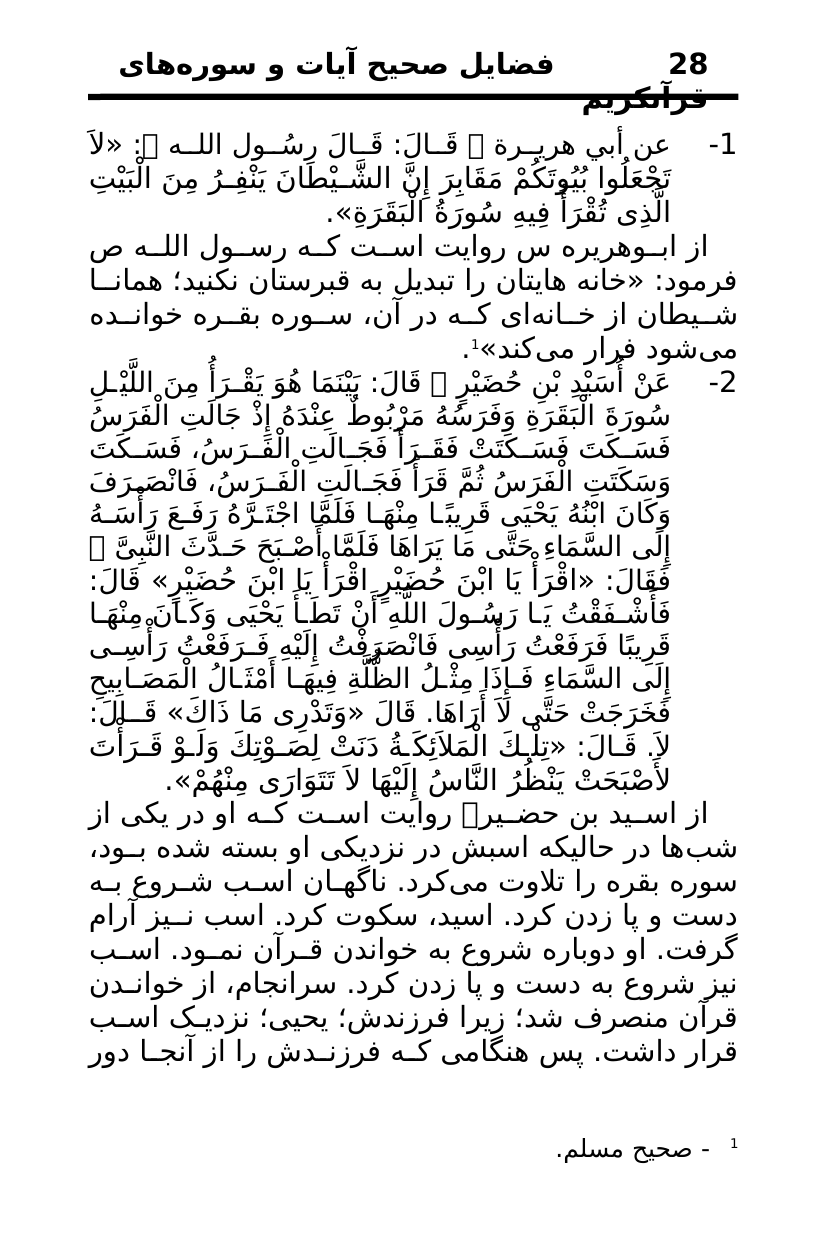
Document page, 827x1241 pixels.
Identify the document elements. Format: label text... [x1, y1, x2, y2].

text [89, 797, 738, 1068]
list عَنْ أُسَيْدِ بْنِ حُضَيْرٍ قَالَ: بَيْنَمَا هُوَ يَقْرَأُ مِنَ اللَّيْلِ سُورَةَ الْبَقَرَةِ وَفَرَسُهُ مَرْبُوطٌ عِنْدَهُ إِذْ جَالَتِ الْفَرَسُ فَسَكَتَ فَسَكَتَتْ فَقَرَأَ فَجَالَتِ الْفَرَسُ، فَسَكَتَ وَسَكَتَتِ الْفَرَسُ ثُمَّ قَرَأَ فَجَالَتِ الْفَرَسُ، فَانْصَرَفَ وَكَانَ ابْنُهُ يَحْيَى قَرِيبًا مِنْهَا فَلَمَّا اجْتَرَّهُ رَفَعَ رَأْسَهُ إِلَى السَّمَاءِ حَتَّى مَا يَرَاهَا فَلَمَّا أَصْبَحَ حَدَّثَ النَّبِىَّ فَقَالَ: «اقْرَأْ يَا ابْنَ حُضَيْرٍ اقْرَأْ يَا ابْنَ حُضَيْرٍ» قَالَ: فَأَشْفَقْتُ يَا رَسُولَ اللَّهِ أَنْ تَطَأَ يَحْيَى وَكَانَ مِنْهَا قَرِيبًا فَرَفَعْتُ رَأْسِى فَانْصَرَفْتُ إِلَيْهِ فَرَفَعْتُ رَأْسِى إِلَى السَّمَاءِ فَإِذَا مِثْلُ الظُّلَّةِ فِيهَا أَمْثَالُ الْمَصَابِيحِ فَخَرَجَتْ حَتَّى لاَ أَرَاهَا. قَالَ «وَتَدْرِى مَا ذَاكَ» قَالَ: لاَ. قَالَ: «تِلْكَ الْمَلاَئِكَةُ دَنَتْ لِصَوْتِكَ وَلَوْ قَرَأْتَ لأَصْبَحَتْ يَنْظُرُ النَّاسُ إِلَيْهَا لاَ تَتَوَارَى مِنْهُمْ». [89, 365, 708, 797]
text از ابوهریره س روایت است که رسول الله ص فرمود: «خانه هایتان را تبدیل به قبرستان نکنید؛ همانا شیطان از خانه‌ای که در آن، سوره بقره خوانده می‌شود فرار می‌کند». [89, 229, 738, 365]
list عن أبي هريرة قَالَ: قَالَ رسُول الله : «لاَ تَجْعَلُوا بُيُوتَكُمْ مَقَابِرَ إِنَّ الشَّيْطَانَ يَنْفِرُ مِنَ الْبَيْتِ الَّذِى تُقْرَأُ فِيهِ سُورَةُ الْبَقَرَةِ». [89, 128, 708, 229]
